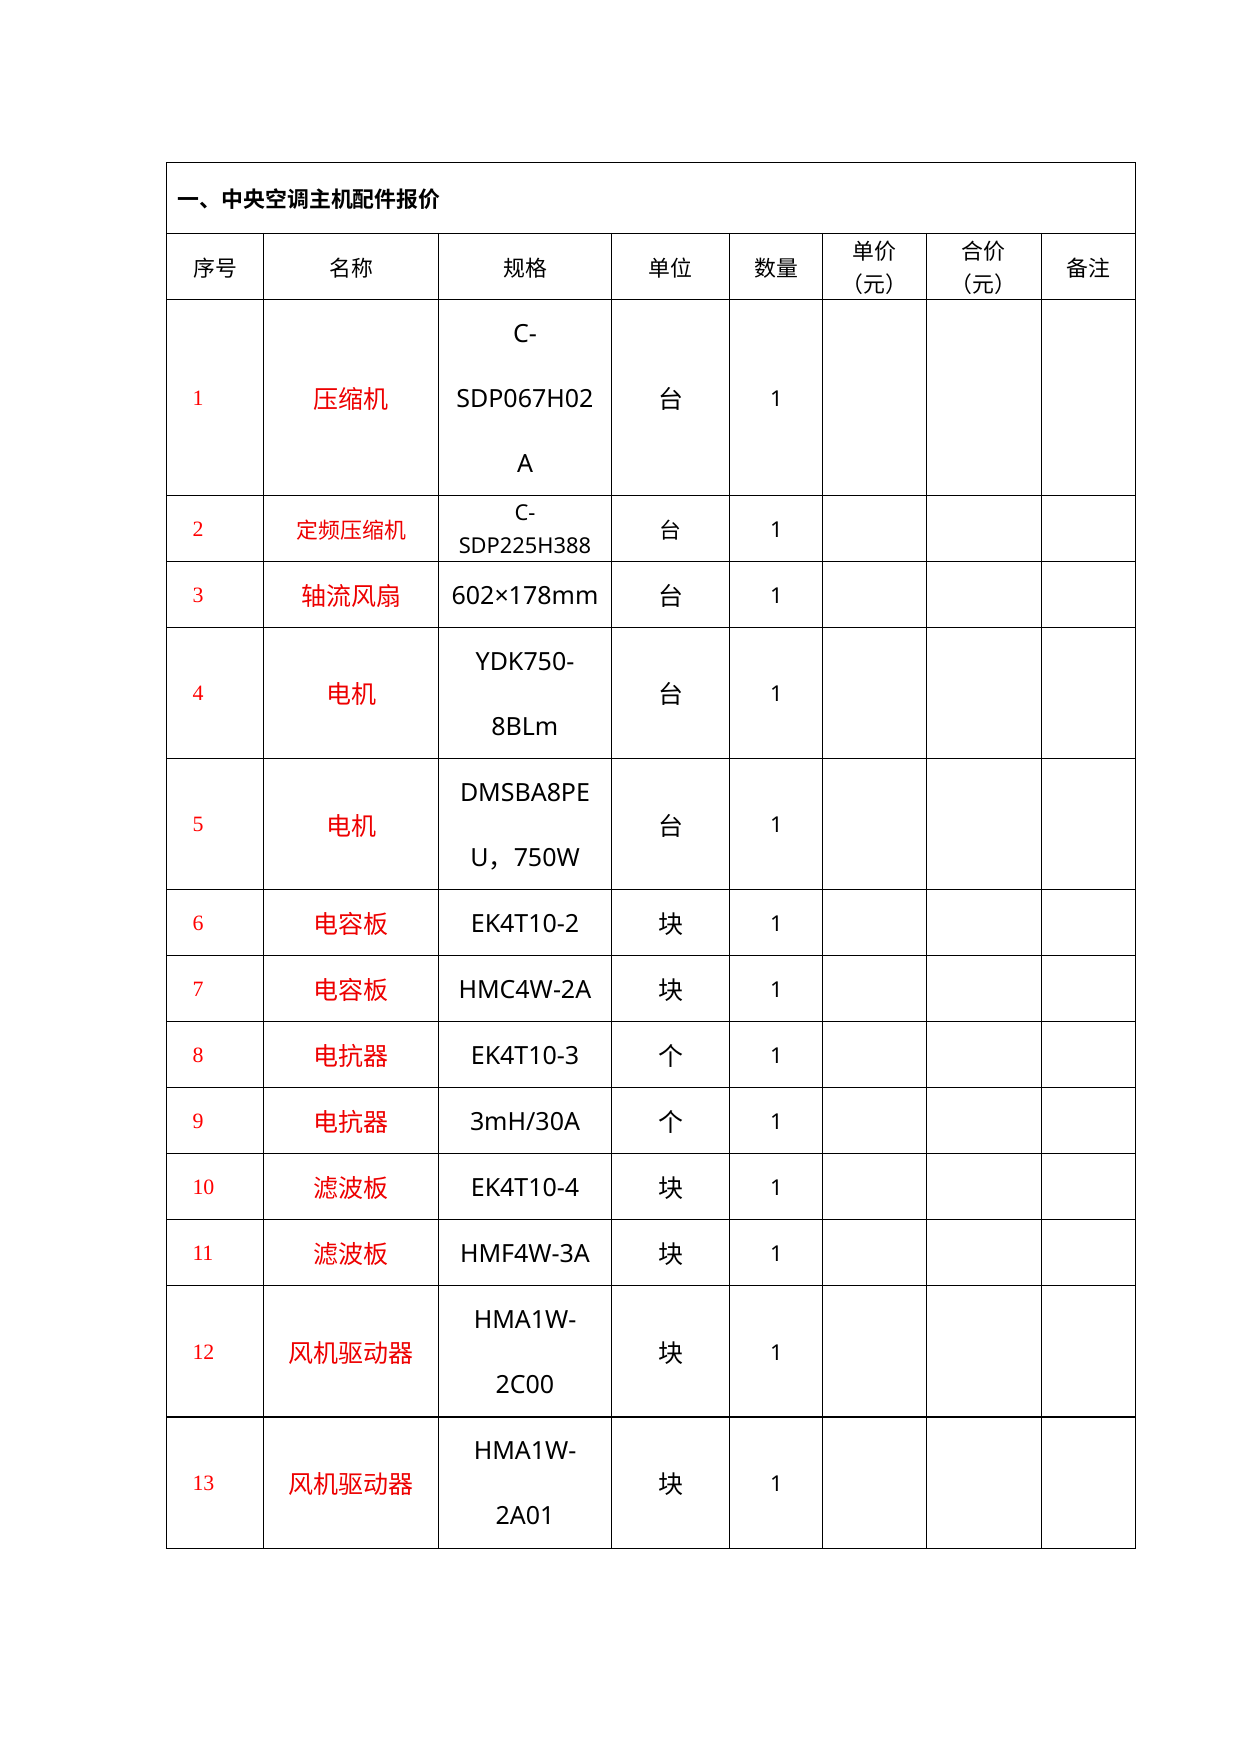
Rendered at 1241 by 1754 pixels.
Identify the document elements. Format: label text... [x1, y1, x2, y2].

table_cell 块 [612, 1418, 729, 1547]
table_cell 1 [730, 1154, 822, 1219]
table_cell [927, 496, 1041, 561]
table_cell 名称 [264, 234, 438, 299]
table_cell 块 [612, 890, 729, 955]
table_cell [1042, 1286, 1135, 1416]
table_cell 1 [730, 1088, 822, 1153]
table_cell [823, 1022, 926, 1087]
table_cell [167, 759, 263, 889]
table_cell HMA1W-2A01 [439, 1418, 611, 1547]
table_cell 单价（元） [823, 234, 926, 299]
table_cell HMF4W-3A [439, 1220, 611, 1285]
table_cell [167, 1088, 263, 1153]
table_cell 电抗器 [264, 1022, 438, 1087]
table_cell [1042, 628, 1135, 758]
table_cell [1042, 1220, 1135, 1285]
table_cell 滤波板 [264, 1220, 438, 1285]
table_cell [1042, 1022, 1135, 1087]
table_cell [1042, 1088, 1135, 1153]
table_cell [823, 628, 926, 758]
table_cell 1 [730, 1022, 822, 1087]
table_cell EK4T10-3 [439, 1022, 611, 1087]
table_cell DMSBA8PEU，750W [439, 759, 611, 889]
table_cell 单位 [612, 234, 729, 299]
table_cell [927, 562, 1041, 627]
table_cell [927, 300, 1041, 495]
table_cell 合价（元） [927, 234, 1041, 299]
table_cell [167, 1418, 263, 1547]
table_cell [927, 1220, 1041, 1285]
table_cell [1042, 300, 1135, 495]
table_cell [1042, 890, 1135, 955]
table_cell 1 [730, 1220, 822, 1285]
table_cell [1042, 1418, 1135, 1547]
table_cell 块 [612, 956, 729, 1021]
table_cell [167, 956, 263, 1021]
table_cell 台 [612, 628, 729, 758]
table_cell 电容板 [264, 956, 438, 1021]
table_cell 台 [612, 300, 729, 495]
table_cell [927, 890, 1041, 955]
table_cell [1042, 496, 1135, 561]
table_cell [823, 562, 926, 627]
table_cell [927, 1022, 1041, 1087]
table_cell [823, 890, 926, 955]
table_cell 块 [612, 1154, 729, 1219]
table_cell 1 [730, 1286, 822, 1416]
table_cell [823, 1220, 926, 1285]
table_cell 个 [612, 1088, 729, 1153]
table_cell 轴流风扇 [264, 562, 438, 627]
table_cell 块 [612, 1286, 729, 1416]
table_cell 1 [730, 956, 822, 1021]
table_cell YDK750-8BLm [439, 628, 611, 758]
table_cell 台 [612, 562, 729, 627]
table_cell C-SDP225H388 [439, 496, 611, 561]
table_cell [927, 759, 1041, 889]
table_cell 电容板 [264, 890, 438, 955]
table_cell [927, 1088, 1041, 1153]
table_cell 滤波板 [264, 1154, 438, 1219]
table_cell 风机驱动器 [264, 1418, 438, 1547]
table_cell 定频压缩机 [264, 496, 438, 561]
table_cell 1 [730, 1418, 822, 1547]
table_cell [167, 1022, 263, 1087]
table_cell [167, 890, 263, 955]
table_cell [927, 1286, 1041, 1416]
table_cell 1 [730, 300, 822, 495]
table_cell [1042, 956, 1135, 1021]
table_cell [167, 1154, 263, 1219]
table_cell 备注 [1042, 234, 1135, 299]
table_cell 电抗器 [264, 1088, 438, 1153]
table_cell [927, 956, 1041, 1021]
table_cell [1042, 562, 1135, 627]
table_cell 1 [730, 890, 822, 955]
table_cell [823, 1418, 926, 1547]
table_cell [927, 1154, 1041, 1219]
table_cell [167, 562, 263, 627]
table_cell EK4T10-4 [439, 1154, 611, 1219]
table_cell [823, 1154, 926, 1219]
table_cell [167, 300, 263, 495]
table_cell 1 [730, 496, 822, 561]
table_cell [167, 496, 263, 561]
table_cell 602×178mm [439, 562, 611, 627]
table_cell HMA1W-2C00 [439, 1286, 611, 1416]
table_cell HMC4W-2A [439, 956, 611, 1021]
table_cell [927, 628, 1041, 758]
table_cell 序号 [167, 234, 263, 299]
table_cell [167, 628, 263, 758]
table_cell 数量 [730, 234, 822, 299]
table_cell [823, 300, 926, 495]
table_cell [1042, 759, 1135, 889]
table_cell [823, 1088, 926, 1153]
table_cell [167, 1220, 263, 1285]
table_cell [1042, 1154, 1135, 1219]
table_cell 电机 [264, 628, 438, 758]
table_cell 3mH/30A [439, 1088, 611, 1153]
table_cell 1 [730, 628, 822, 758]
table_cell [823, 1286, 926, 1416]
table_cell 台 [612, 759, 729, 889]
table_cell 1 [730, 759, 822, 889]
table_cell [927, 1418, 1041, 1547]
table_cell EK4T10-2 [439, 890, 611, 955]
table_cell 电机 [264, 759, 438, 889]
table_cell [823, 496, 926, 561]
table_cell [823, 956, 926, 1021]
table_header 一、中央空调主机配件报价 [167, 163, 1135, 233]
table_cell 压缩机 [264, 300, 438, 495]
table_cell 块 [612, 1220, 729, 1285]
table_cell C-SDP067H02A [439, 300, 611, 495]
table_cell [167, 1286, 263, 1416]
table_cell 规格 [439, 234, 611, 299]
table_cell 台 [612, 496, 729, 561]
table_cell 个 [612, 1022, 729, 1087]
table_cell 1 [730, 562, 822, 627]
table_cell 风机驱动器 [264, 1286, 438, 1416]
table_cell [823, 759, 926, 889]
